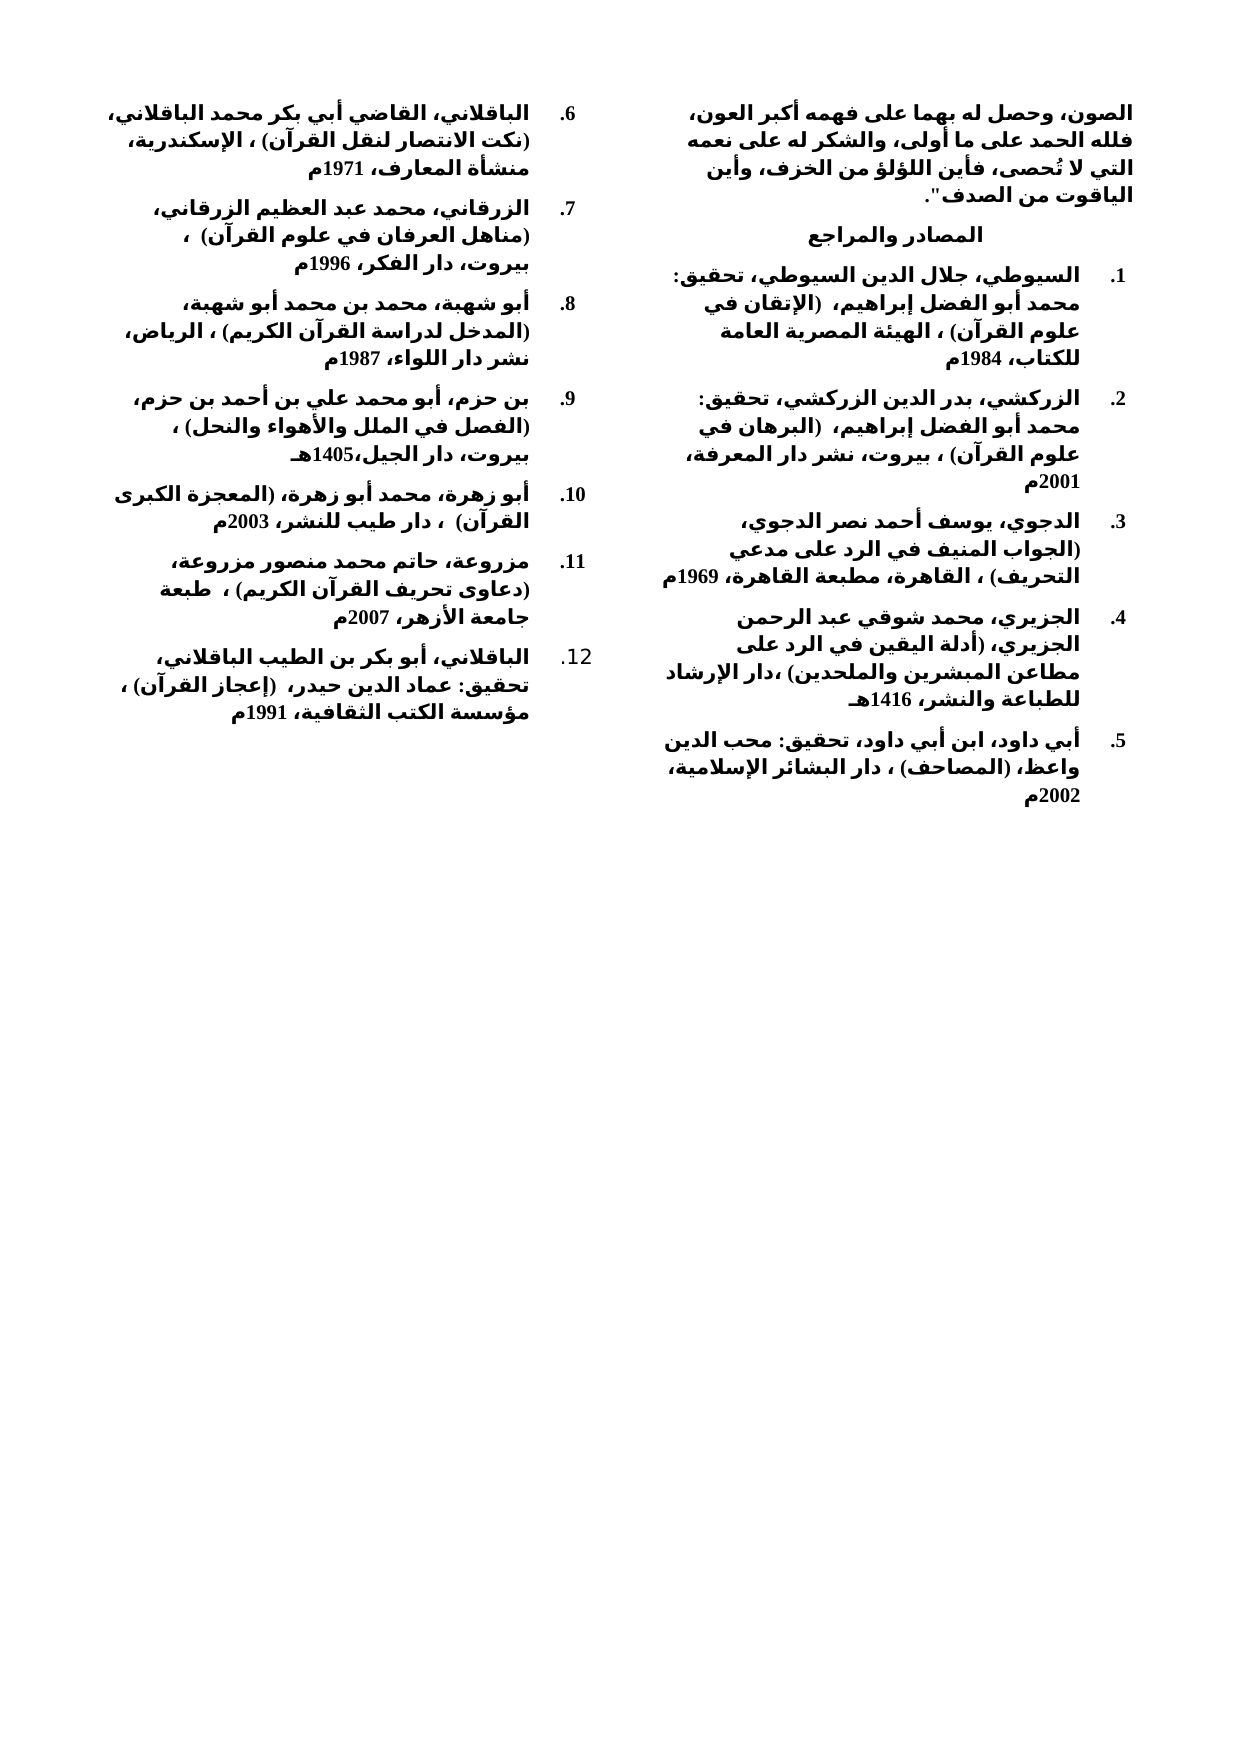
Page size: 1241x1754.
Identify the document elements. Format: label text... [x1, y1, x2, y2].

list أبو شهبة، محمد بن محمد أبو شهبة، (المدخل لدراسة القرآن الكريم) ، الرياض، نشر دار اللواء، 1987م [106, 291, 559, 370]
text المصادر والمراجع [657, 223, 1134, 247]
list الدجوي، يوسف أحمد نصر الدجوي، (الجواب المنيف في الرد على مدعي التحريف) ، القاهرة، مطبعة القاهرة، 1969م [657, 509, 1110, 588]
list أبي داود، ابن أبي داود، تحقيق: محب الدين واعظ، (المصاحف) ، دار البشائر الإسلامية، 2002م [657, 727, 1110, 807]
list الجزيري، محمد شوقي عبد الرحمن الجزيري، (أدلة اليقين في الرد على مطاعن المبشرين والملحدين) ،دار الإرشاد للطباعة والنشر، 1416هـ [657, 604, 1110, 711]
list الزركشي، بدر الدين الزركشي، تحقيق: محمد أبو الفضل إبراهيم، (البرهان في علوم القرآن) ، بيروت، نشر دار المعرفة، 2001م [657, 386, 1110, 493]
list الباقلاني، أبو بكر بن الطيب الباقلاني، تحقيق: عماد الدين حيدر، (إعجاز القرآن) ، مؤسسة الكتب الثقافية، 1991م [106, 645, 559, 724]
list الباقلاني، القاضي أبي بكر محمد الباقلاني، (نكت الانتصار لنقل القرآن) ، الإسكندرية، منشأة المعارف، 1971م [106, 100, 559, 180]
list مزروعة، حاتم محمد منصور مزروعة، (دعاوى تحريف القرآن الكريم) ، طبعة جامعة الأزهر، 2007م [106, 549, 559, 629]
list السيوطي، جلال الدين السيوطي، تحقيق: محمد أبو الفضل إبراهيم، (الإتقان في علوم القرآن) ، الهيئة المصرية العامة للكتاب، 1984م [657, 263, 1110, 370]
list الزرقاني، محمد عبد العظيم الزرقاني، (مناهل العرفان في علوم القرآن) ، بيروت، دار الفكر، 1996م [106, 196, 559, 275]
list بن حزم، أبو محمد علي بن أحمد بن حزم، (الفصل في الملل والأهواء والنحل) ، بيروت، دار الجيل،1405هـ [106, 386, 559, 466]
list أبو زهرة، محمد أبو زهرة، (المعجزة الكبرى القرآن) ، دار طيب للنشر، 2003م [106, 482, 559, 533]
